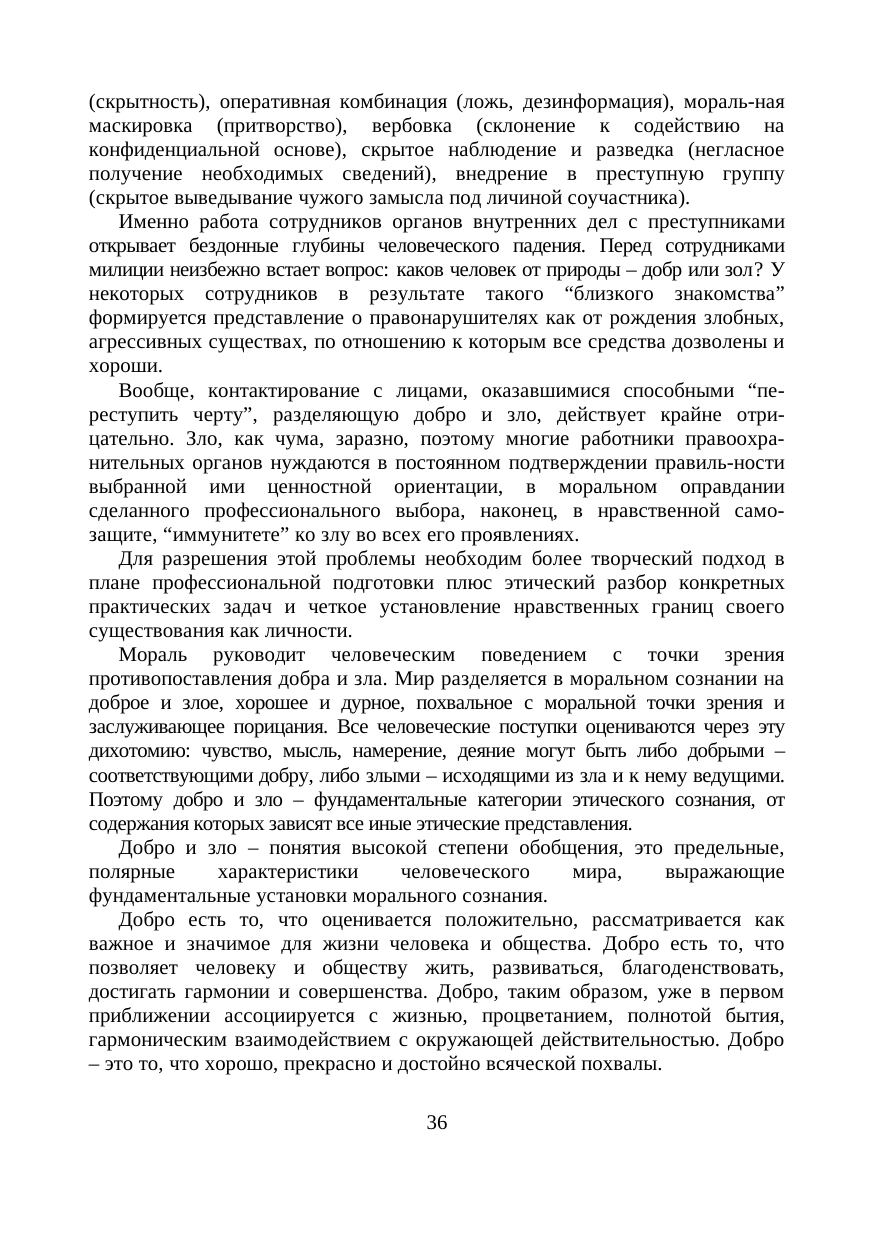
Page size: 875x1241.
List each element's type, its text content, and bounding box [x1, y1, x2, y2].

text Именно работа сотрудников органов внутренних дел с преступниками открывает бездонные глубины человеческого падения. Перед сотрудниками милиции неизбежно встает вопрос: каков человек от природы – добр или зол? У некоторых сотрудников в результате такого “близкого знакомства” формируется представление о правонарушителях как от рождения злобных, агрессивных существах, по отношению к которым все средства дозволены и хороши. [89, 209, 785, 377]
text Для разрешения этой проблемы необходим более творческий подход в плане профессиональной подготовки плюс этический разбор конкретных практических задач и четкое установление нравственных границ своего существования как личности. [89, 546, 785, 642]
text Добро есть то, что оценивается положительно, рассматривается как важное и значимое для жизни человека и общества. Добро есть то, что позволяет человеку и обществу жить, развиваться, благоденствовать, достигать гармонии и совершенства. Добро, таким образом, уже в первом приближении ассоциируется с жизнью, процветанием, полнотой бытия, гармоническим взаимодействием с окружающей действительностью. Добро – это то, что хорошо, прекрасно и достойно всяческой похвалы. [89, 907, 785, 1075]
text Вообще, контактирование с лицами, оказавшимися способными “пе-реступить черту”, разделяющую добро и зло, действует крайне отри-цательно. Зло, как чума, заразно, поэтому многие работники правоохра-нительных органов нуждаются в постоянном подтверждении правиль-ности выбранной ими ценностной ориентации, в моральном оправдании сделанного профессионального выбора, наконец, в нравственной само-защите, “иммунитете” ко злу во всех его проявлениях. [89, 377, 785, 546]
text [89, 89, 785, 209]
text Мораль руководит человеческим поведением с точки зрения противопоставления добра и зла. Мир разделяется в моральном сознании на доброе и злое, хорошее и дурное, похвальное с моральной точки зрения и заслуживающее порицания. Все человеческие поступки оцениваются через эту дихотомию: чувство, мысль, намерение, деяние могут быть либо добрыми – соответствующими добру, либо злыми – исходящими из зла и к нему ведущими. Поэтому добро и зло – фундаментальные категории этического сознания, от содержания которых зависят все иные этические представления. [89, 642, 785, 834]
text Добро и зло – понятия высокой степени обобщения, это предельные, полярные характеристики человеческого мира, выражающие фундаментальные установки морального сознания. [89, 834, 785, 907]
